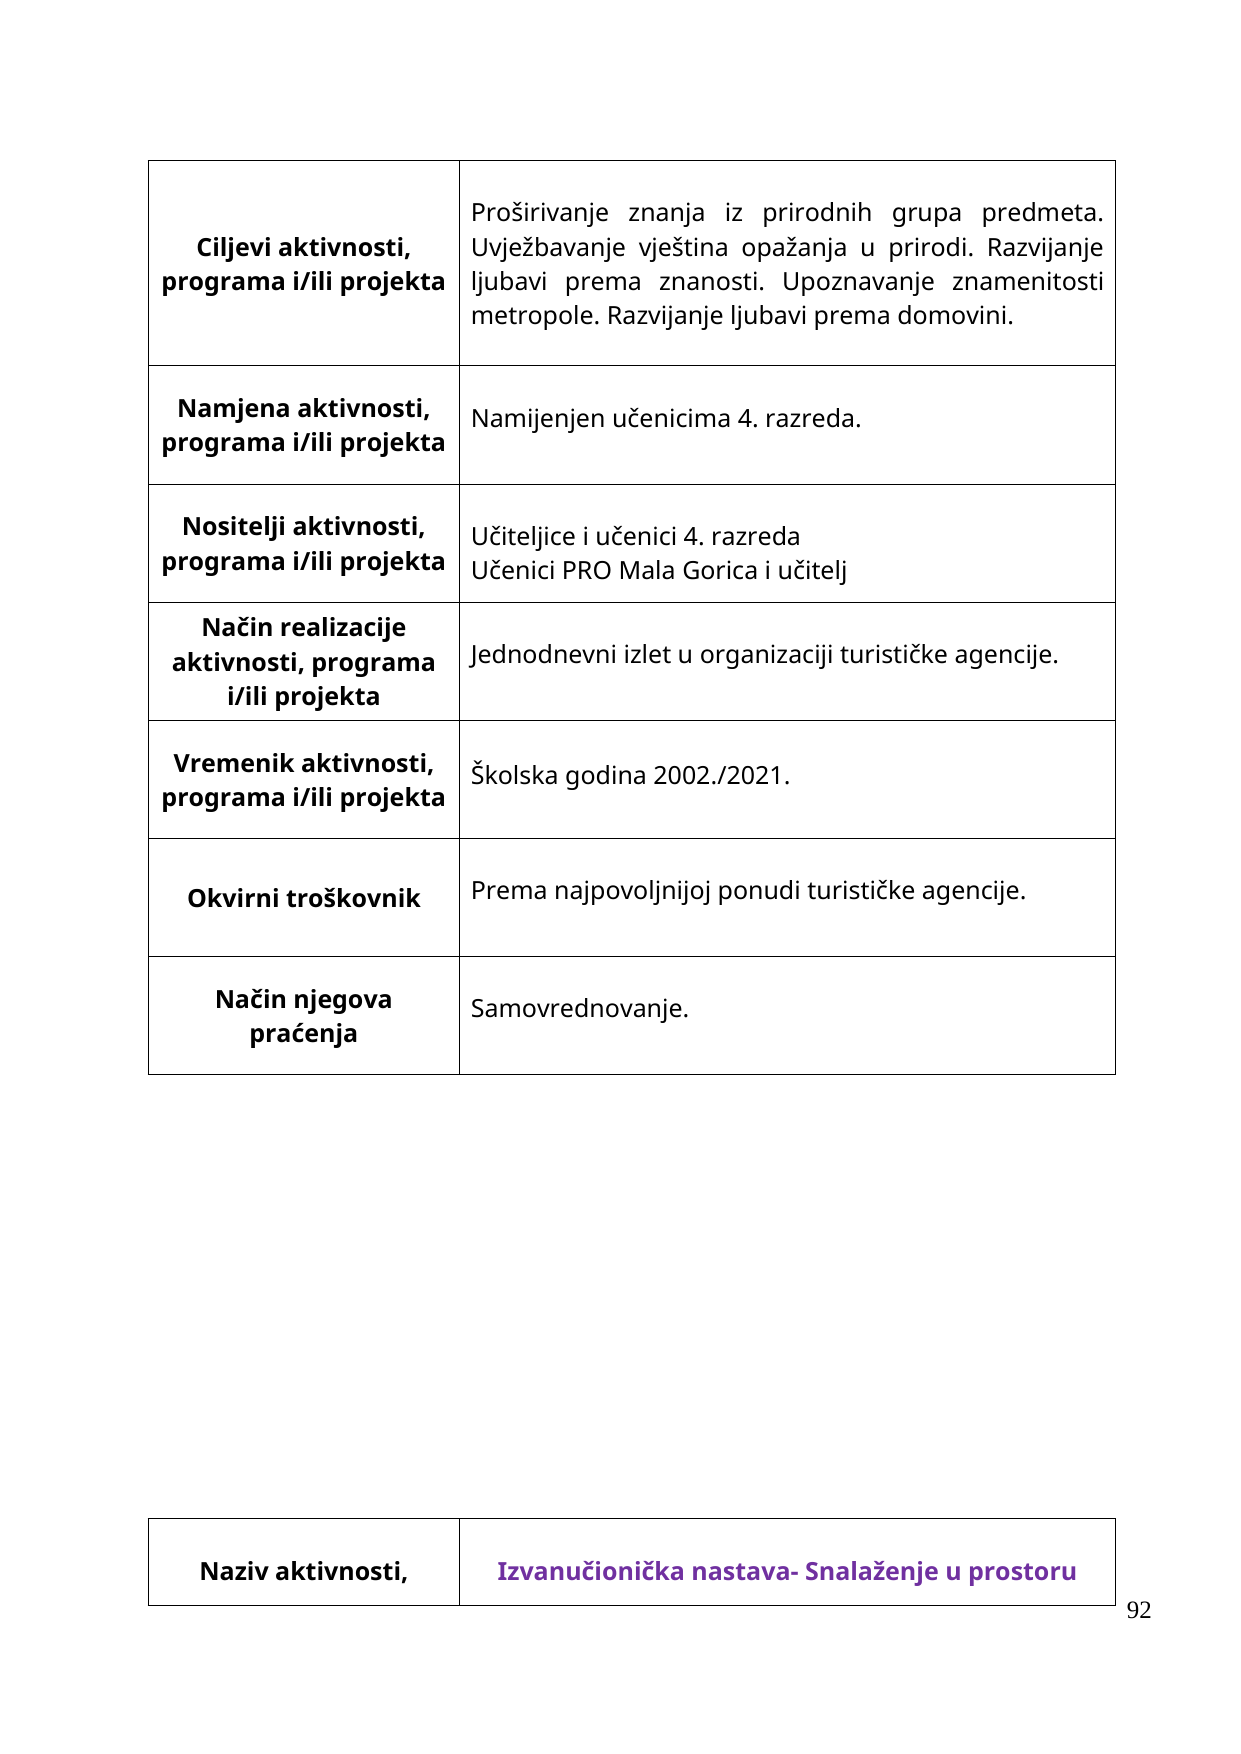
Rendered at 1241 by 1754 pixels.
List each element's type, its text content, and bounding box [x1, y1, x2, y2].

table_cell Način realizacije aktivnosti, programa i/ili projekta [149, 603, 459, 720]
table_cell Prema najpovoljnijoj ponudi turističke agencije. [460, 839, 1115, 956]
table_cell Način njegova praćenja [149, 957, 459, 1074]
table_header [460, 1519, 1115, 1605]
table_cell Učiteljice i učenici 4. razreda Učenici PRO Mala Gorica i učitelj [460, 485, 1115, 602]
table_cell Samovrednovanje. [460, 957, 1115, 1074]
table_cell Jednodnevni izlet u organizaciji turističke agencije. [460, 603, 1115, 720]
table_cell Okvirni troškovnik [149, 839, 459, 956]
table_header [149, 1519, 459, 1605]
table_cell Nositelji aktivnosti, programa i/ili projekta [149, 485, 459, 602]
table_cell Proširivanje znanja iz prirodnih grupa predmeta. Uvježbavanje vještina opažanja u prirodi. Razvijanje ljubavi prema znanosti. Upoznavanje znamenitosti metropole. Razvijanje ljubavi prema domovini. [460, 161, 1115, 365]
table_cell Vremenik aktivnosti, programa i/ili projekta [149, 721, 459, 838]
table_cell Ciljevi aktivnosti, programa i/ili projekta [149, 161, 459, 365]
table_cell Namijenjen učenicima 4. razreda. [460, 366, 1115, 483]
table_cell Namjena aktivnosti, programa i/ili projekta [149, 366, 459, 483]
table_cell Školska godina 2002./2021. [460, 721, 1115, 838]
